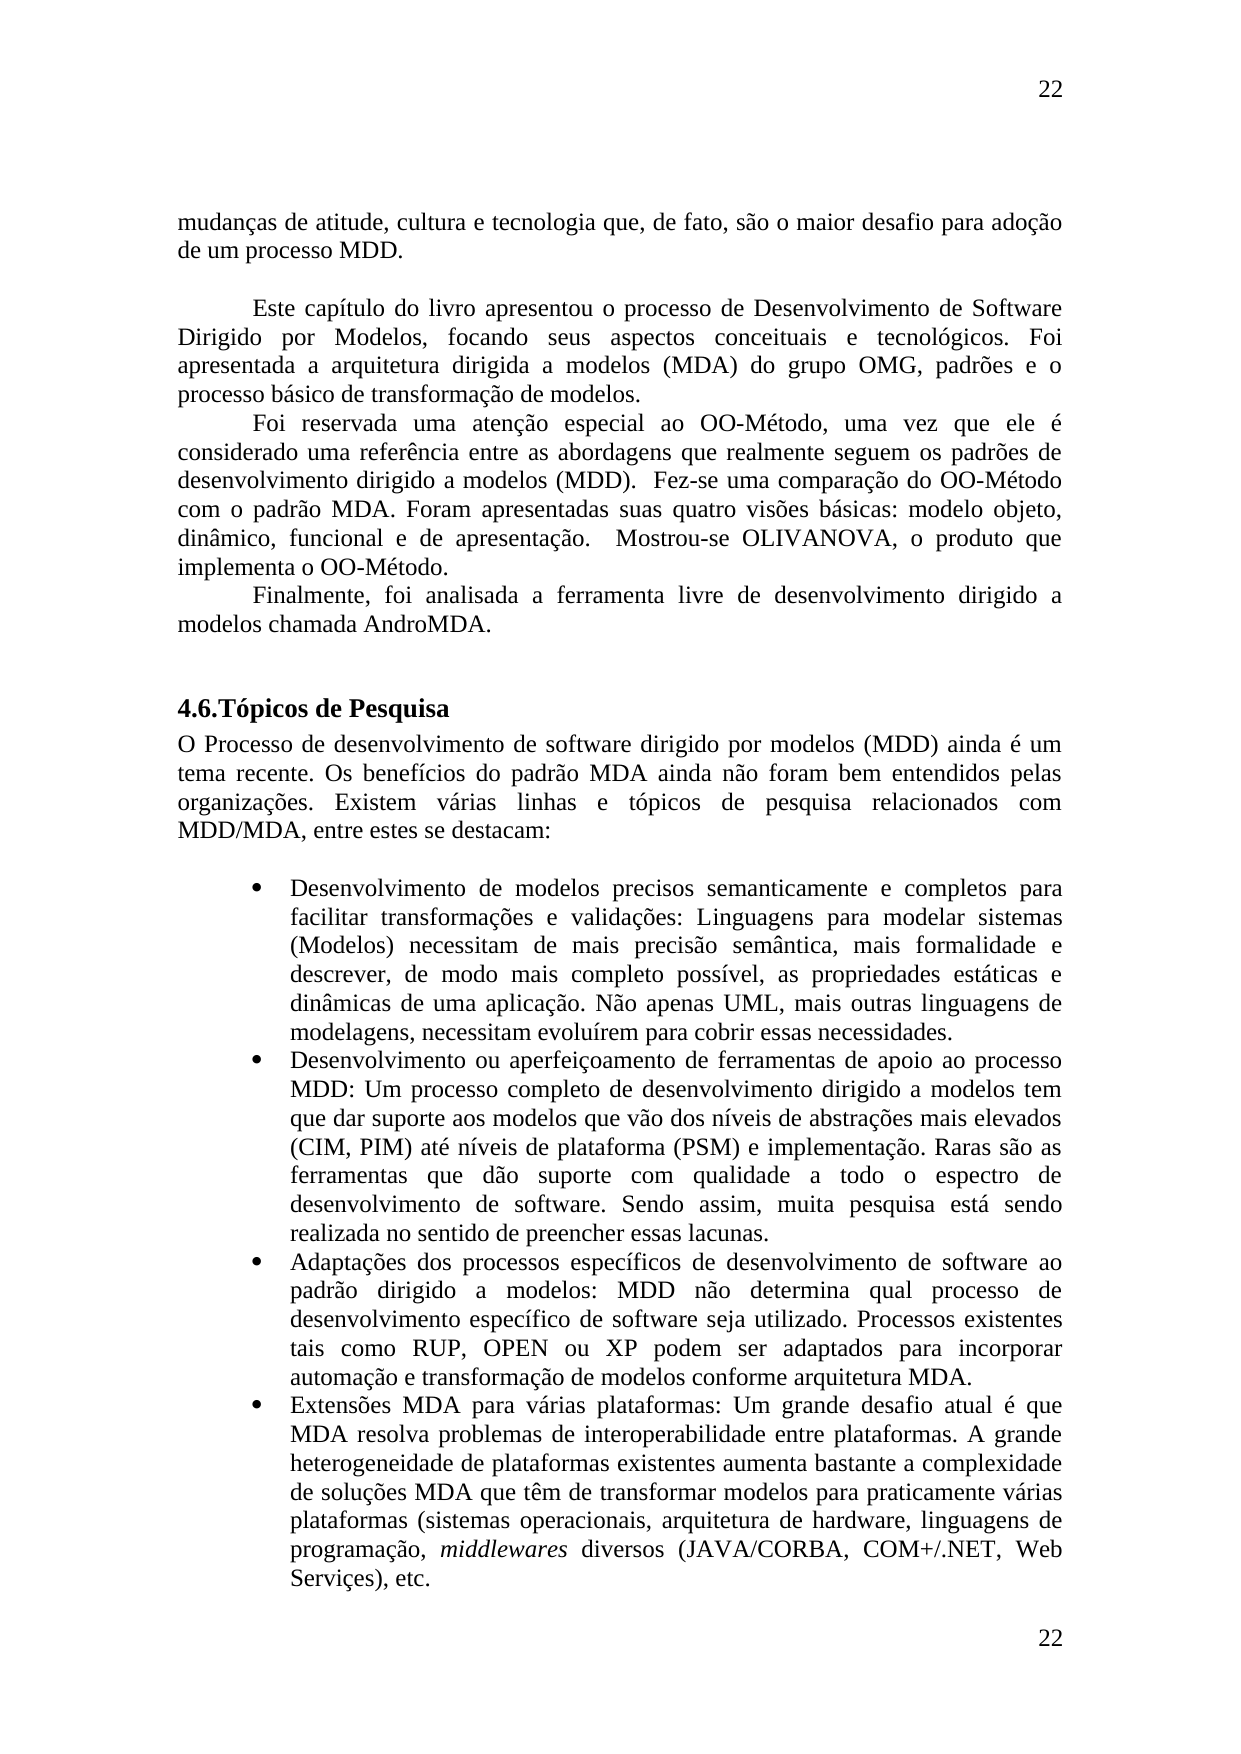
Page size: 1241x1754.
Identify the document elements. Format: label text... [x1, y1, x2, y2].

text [177, 207, 1063, 264]
text Foi reservada uma atenção especial ao OO-Método, uma vez que ele é considerado uma referência entre as abordagens que realmente seguem os padrões de desenvolvimento dirigido a modelos (MDD). Fez-se uma comparação do OO-Método com o padrão MDA. Foram apresentadas suas quatro visões básicas: modelo objeto, dinâmico, funcional e de apresentação. Mostrou-se OLIVANOVA, o produto que implementa o OO-Método. [177, 408, 1063, 581]
list Adaptações dos processos específicos de desenvolvimento de software ao padrão dirigido a modelos: MDD não determina qual processo de desenvolvimento específico de software seja utilizado. Processos existentes tais como RUP, OPEN ou XP podem ser adaptados para incorporar automação e transformação de modelos conforme arquitetura MDA. [252, 1247, 1063, 1390]
subtitle Tópicos de Pesquisa [177, 692, 1063, 723]
list Desenvolvimento ou aperfeiçoamento de ferramentas de apoio ao processo MDD: Um processo completo de desenvolvimento dirigido a modelos tem que dar suporte aos modelos que vão dos níveis de abstrações mais elevados (CIM, PIM) até níveis de plataforma (PSM) e implementação. Raras são as ferramentas que dão suporte com qualidade a todo o espectro de desenvolvimento de software. Sendo assim, muita pesquisa está sendo realizada no sentido de preencher essas lacunas. [252, 1045, 1063, 1247]
list Extensões MDA para várias plataformas: Um grande desafio atual é que MDA resolva problemas de interoperabilidade entre plataformas. A grande heterogeneidade de plataformas existentes aumenta bastante a complexidade de soluções MDA que têm de transformar modelos para praticamente várias plataformas (sistemas operacionais, arquitetura de hardware, linguagens de programação, middlewares diversos (JAVA/CORBA, COM+/.NET, Web Serviçes), etc. [252, 1390, 1063, 1592]
text Este capítulo do livro apresentou o processo de Desenvolvimento de Software Dirigido por Modelos, focando seus aspectos conceituais e tecnológicos. Foi apresentada a arquitetura dirigida a modelos (MDA) do grupo OMG, padrões e o processo básico de transformação de modelos. [177, 293, 1063, 408]
text O Processo de desenvolvimento de software dirigido por modelos (MDD) ainda é um tema recente. Os benefícios do padrão MDA ainda não foram bem entendidos pelas organizações. Existem várias linhas e tópicos de pesquisa relacionados com MDD/MDA, entre estes se destacam: [177, 729, 1063, 844]
text Finalmente, foi analisada a ferramenta livre de desenvolvimento dirigido a modelos chamada AndroMDA. [177, 581, 1063, 638]
list Desenvolvimento de modelos precisos semanticamente e completos para facilitar transformações e validações: Linguagens para modelar sistemas (Modelos) necessitam de mais precisão semântica, mais formalidade e descrever, de modo mais completo possível, as propriedades estáticas e dinâmicas de uma aplicação. Não apenas UML, mais outras linguagens de modelagens, necessitam evoluírem para cobrir essas necessidades. [252, 873, 1063, 1045]
